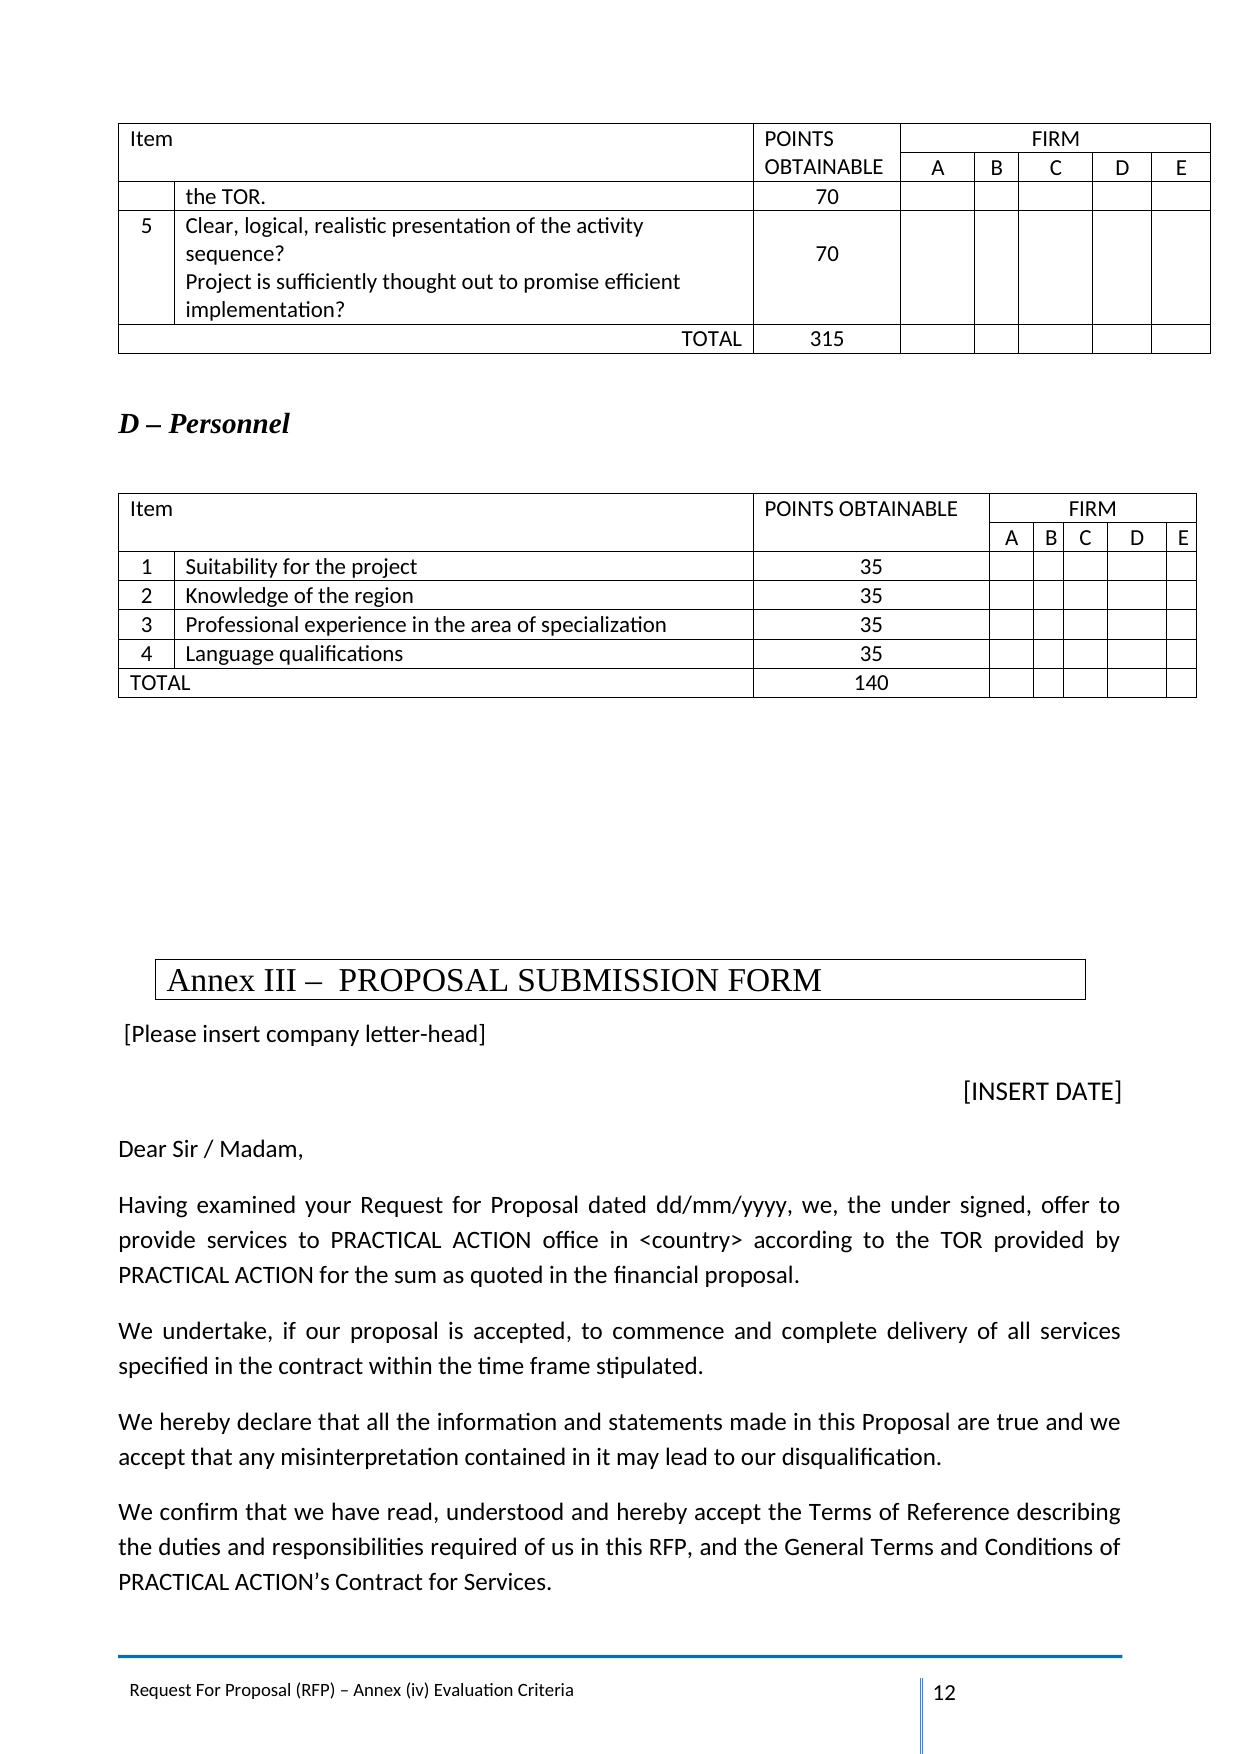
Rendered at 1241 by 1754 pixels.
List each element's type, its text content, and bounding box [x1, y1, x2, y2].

table_header FIRM [901, 124, 1210, 152]
table_cell [1108, 640, 1166, 667]
table_cell [1167, 640, 1196, 667]
table_cell [1064, 610, 1107, 638]
table_cell 5 [119, 211, 174, 323]
table_cell [901, 182, 974, 210]
table_cell [1093, 325, 1151, 352]
table_cell [1034, 640, 1063, 667]
table_header Item [119, 124, 753, 181]
table_cell 315 [754, 325, 900, 352]
text Dear Sir / Madam, [118, 1133, 1122, 1164]
table_cell D [1108, 523, 1166, 551]
table_cell 35 [754, 610, 989, 638]
table_cell [990, 581, 1033, 609]
table_cell [1108, 669, 1166, 697]
table_cell Language qualifications [175, 640, 753, 667]
table_header POINTS OBTAINABLE [754, 124, 900, 181]
table_cell E [1167, 523, 1196, 551]
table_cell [175, 182, 753, 210]
table_cell [1167, 552, 1196, 580]
table_cell [990, 610, 1033, 638]
table_cell [990, 552, 1033, 580]
table_cell 70 [754, 211, 900, 323]
table_cell [1019, 182, 1092, 210]
table_cell 4 [119, 640, 174, 667]
text [INSERT DATE] [118, 1074, 1122, 1107]
table_cell [1064, 552, 1107, 580]
table_cell Knowledge of the region [175, 581, 753, 609]
table_cell Professional experience in the area of specialization [175, 610, 753, 638]
table_cell B [975, 153, 1018, 181]
table_cell 3 [119, 610, 174, 638]
table_cell TOTAL [119, 669, 753, 697]
table_cell [1167, 669, 1196, 697]
table_cell [990, 669, 1033, 697]
table_cell [901, 211, 974, 323]
table_cell 35 [754, 640, 989, 667]
table_cell [1167, 581, 1196, 609]
table_cell [975, 182, 1018, 210]
text We hereby declare that all the information and statements made in this Proposal are true and we accept that any misinterpretation contained in it may lead to our disqualification. [118, 1406, 1122, 1471]
table_cell D [1093, 153, 1151, 181]
table_cell [1152, 182, 1210, 210]
table_header FIRM [990, 494, 1196, 522]
table_cell [1152, 211, 1210, 323]
table_cell [990, 640, 1033, 667]
table_cell [1064, 640, 1107, 667]
table_cell Suitability for the project [175, 552, 753, 580]
table_cell [1034, 669, 1063, 697]
table_header Item [119, 494, 753, 551]
table_cell TOTAL [119, 325, 753, 352]
table_cell [1064, 581, 1107, 609]
table_cell E [1152, 153, 1210, 181]
table_cell A [990, 523, 1033, 551]
table_cell [975, 325, 1018, 352]
table_cell [1034, 581, 1063, 609]
table_cell B [1034, 523, 1063, 551]
table_cell Clear, logical, realistic presentation of the activity sequence? Project is sufficiently thought out to promise efficient implementation? [175, 211, 753, 323]
table_cell [1108, 552, 1166, 580]
table_cell 140 [754, 669, 989, 697]
text We undertake, if our proposal is accepted, to commence and complete delivery of all services specified in the contract within the time frame stipulated. [118, 1315, 1122, 1380]
table_cell C [1064, 523, 1107, 551]
table_cell 35 [754, 552, 989, 580]
table_cell [1064, 669, 1107, 697]
table_cell 70 [754, 182, 900, 210]
table_cell [1019, 211, 1092, 323]
table_cell [1152, 325, 1210, 352]
table_cell [1093, 182, 1151, 210]
table_cell [1034, 552, 1063, 580]
text We confirm that we have read, understood and hereby accept the Terms of Reference describing the duties and responsibilities required of us in this RFP, and the General Terms and Conditions of PRACTICAL ACTION’s Contract for Services. [118, 1496, 1122, 1597]
table_cell 35 [754, 581, 989, 609]
table_cell [1019, 325, 1092, 352]
table_cell [1108, 610, 1166, 638]
table_cell C [1019, 153, 1092, 181]
text [Please insert company letter-head] [118, 1018, 1122, 1049]
table_cell [1093, 211, 1151, 323]
table_cell [1034, 610, 1063, 638]
table_header POINTS OBTAINABLE [754, 494, 989, 551]
table_header Annex III – PROPOSAL SUBMISSION FORM [156, 960, 1085, 999]
table_cell 2 [119, 581, 174, 609]
table_cell [901, 325, 974, 352]
table_cell [975, 211, 1018, 323]
table_cell 4 [119, 182, 174, 210]
table_cell [1108, 581, 1166, 609]
table_cell A [901, 153, 974, 181]
table_cell [1167, 610, 1196, 638]
subtitle D – Personnel [118, 407, 1122, 440]
table_cell 1 [119, 552, 174, 580]
text Having examined your Request for Proposal dated dd/mm/yyyy, we, the under signed, offer to provide services to PRACTICAL ACTION office in <country> according to the TOR provided by PRACTICAL ACTION for the sum as quoted in the financial proposal. [118, 1189, 1122, 1289]
